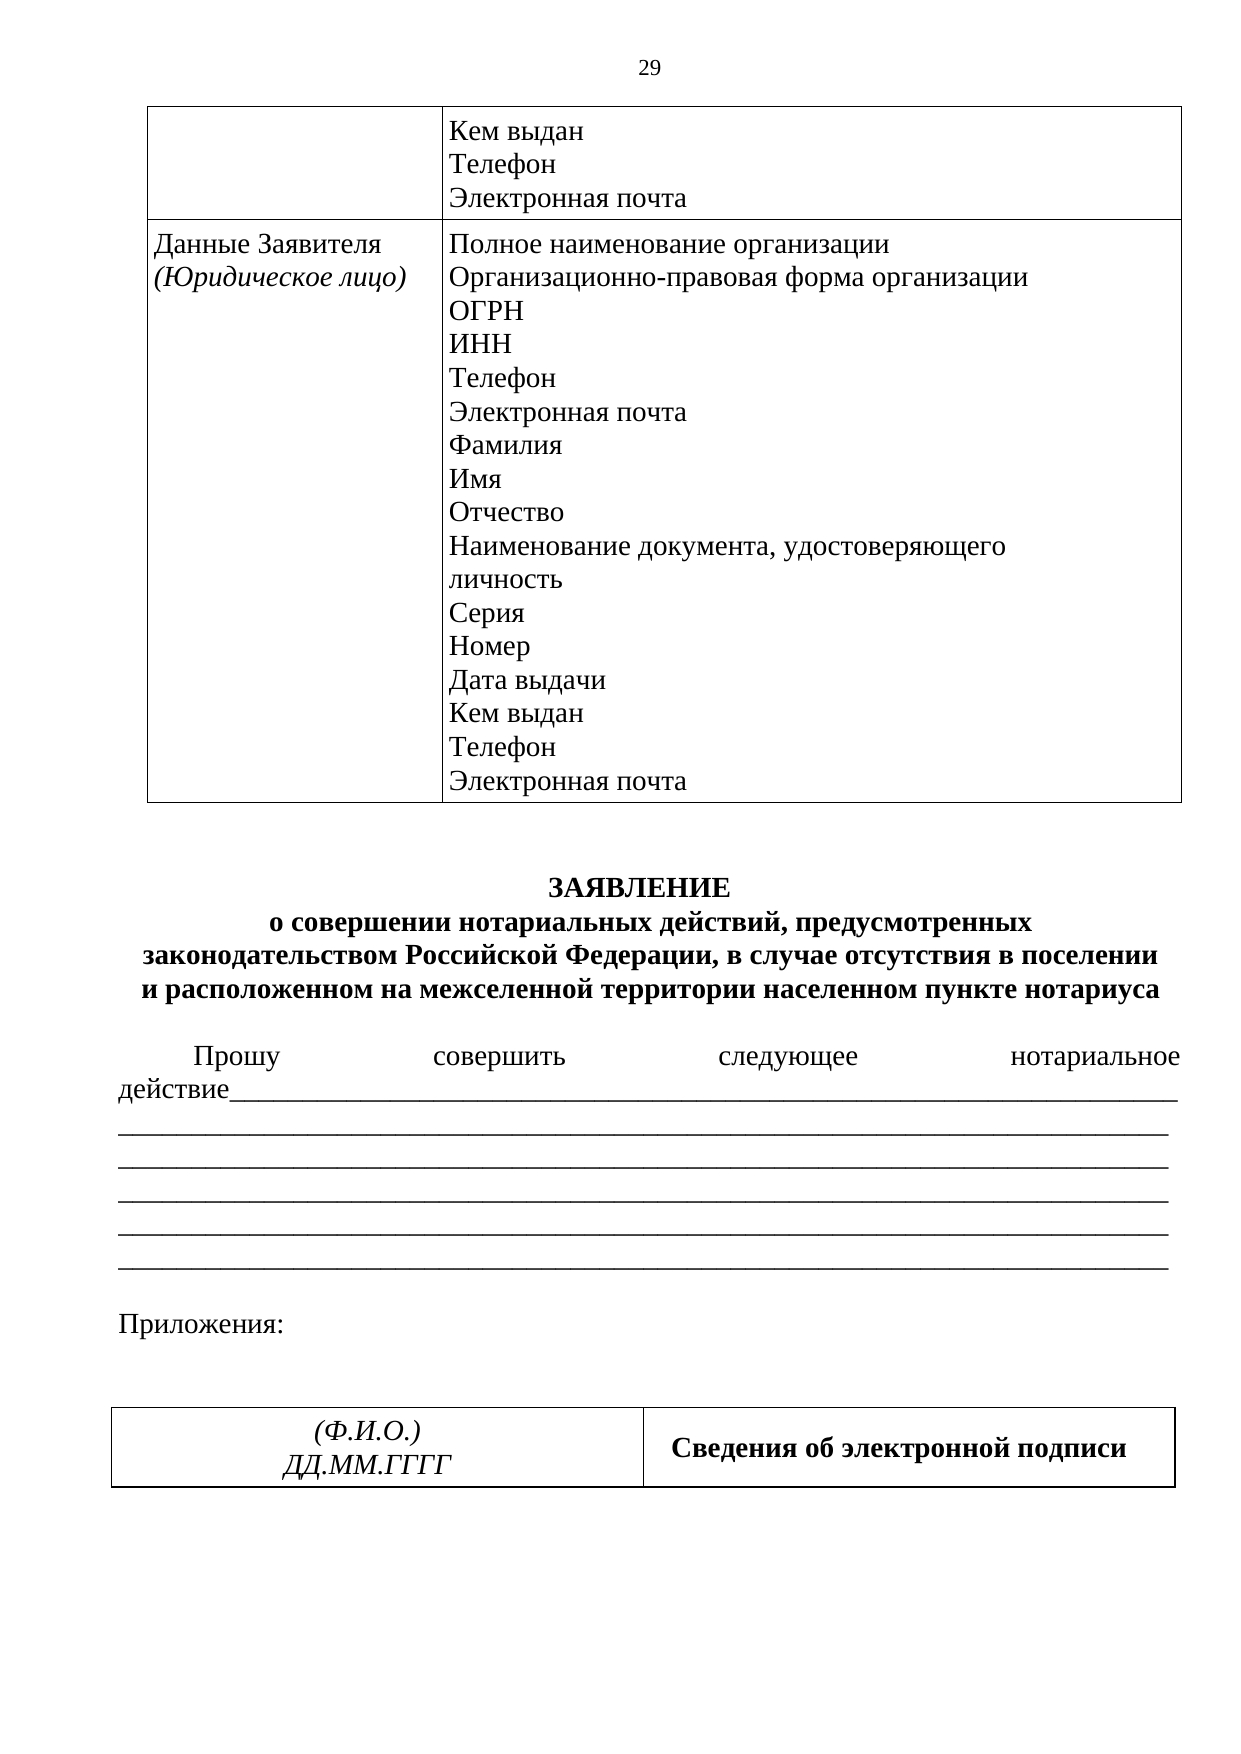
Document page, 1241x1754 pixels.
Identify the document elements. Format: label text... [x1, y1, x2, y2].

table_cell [443, 107, 1181, 219]
text Прошу совершить следующее нотариальное действие_________________________________________________________________________________________________________________________________________________________________________________________________________________________________________________________________________________________________________________________________________________________________________________________________________________________________________ [118, 1038, 1181, 1273]
table_cell Данные Заявителя (Юридическое лицо) [148, 220, 442, 802]
table_header Сведения об электронной подписи [644, 1408, 1174, 1486]
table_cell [148, 107, 442, 219]
text Приложения: [118, 1306, 1161, 1340]
table_header (Ф.И.О.) ДД.ММ.ГГГГ [112, 1408, 643, 1486]
text о совершении нотариальных действий, предусмотренных законодательством Российской Федерации, в случае отсутствия в поселении и расположенном на межселенной территории населенном пункте нотариуса [141, 904, 1161, 1004]
text ЗАЯВЛЕНИЕ [118, 870, 1161, 904]
